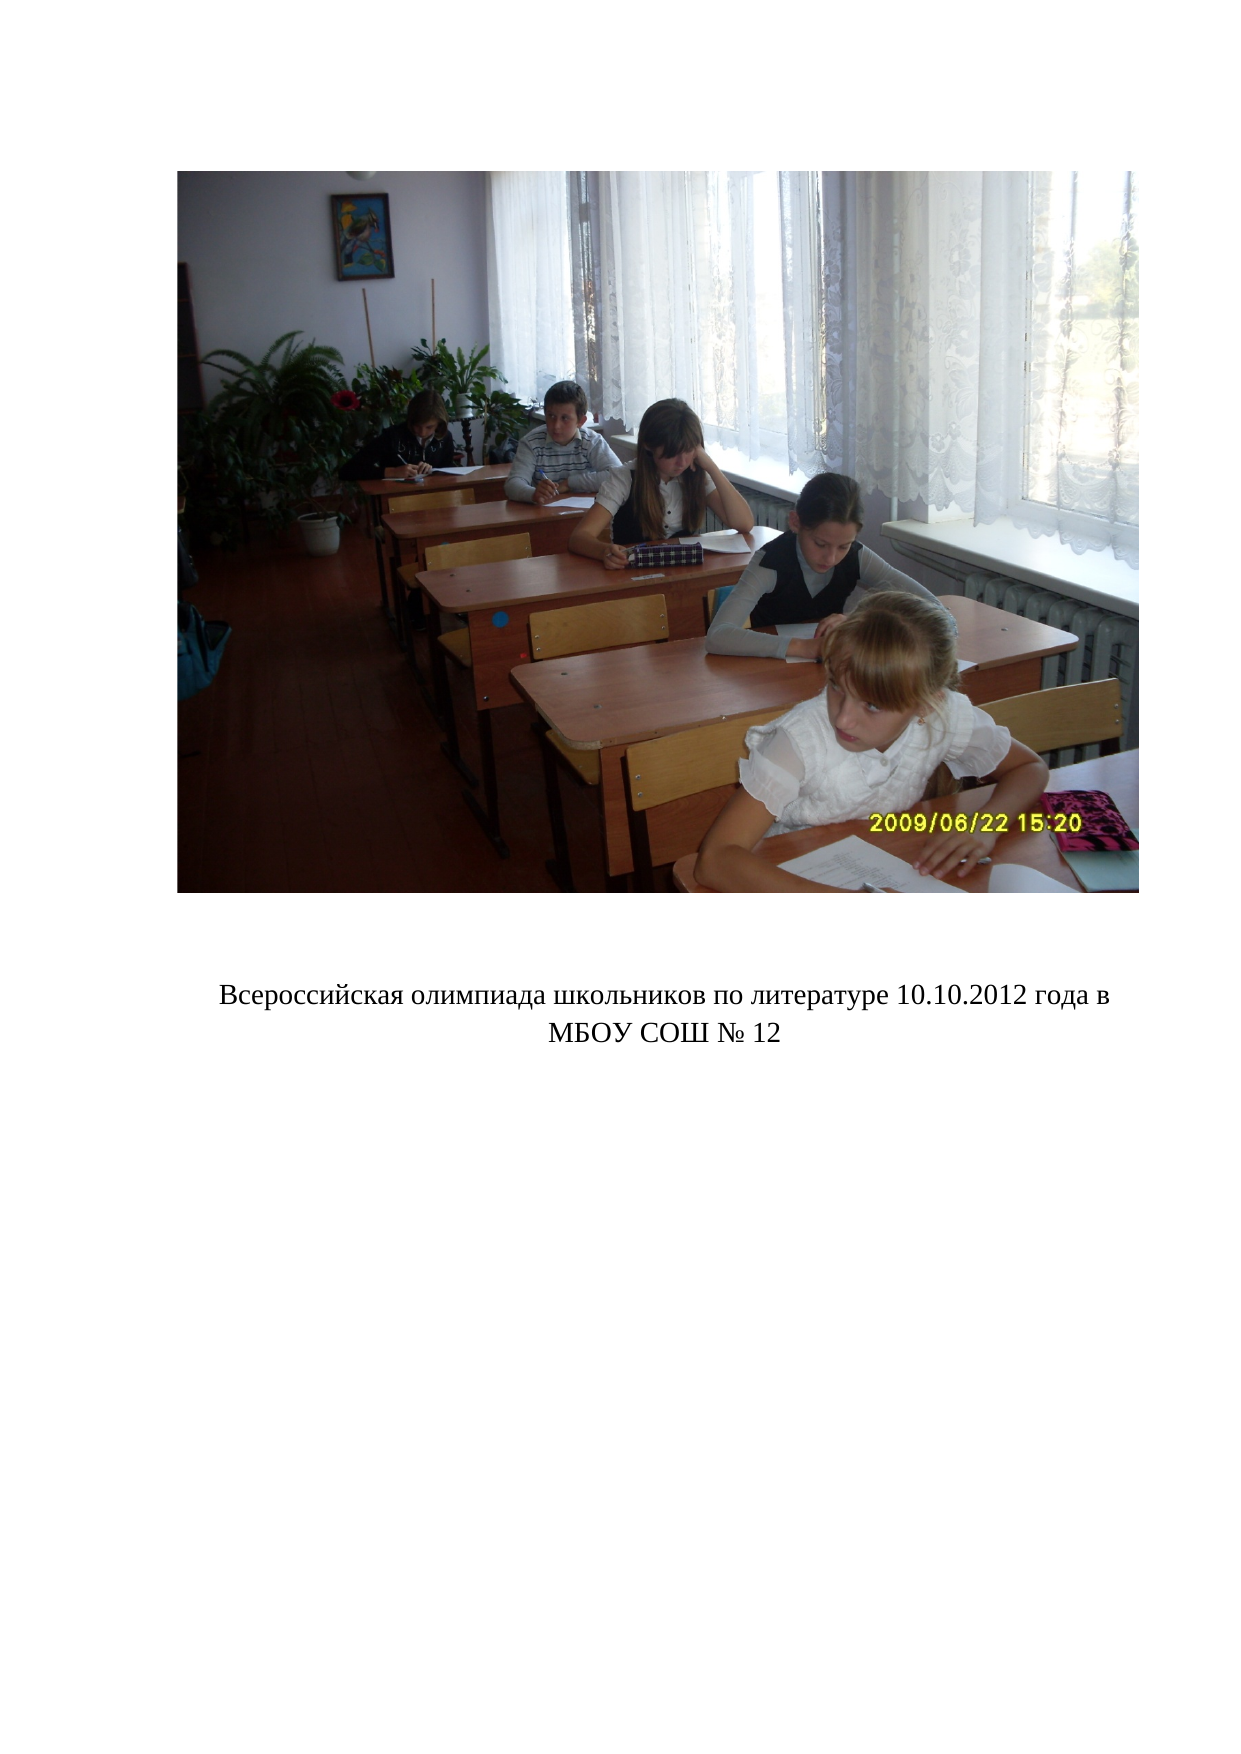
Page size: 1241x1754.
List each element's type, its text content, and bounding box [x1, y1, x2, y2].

picture [177, 171, 1139, 893]
text Всероссийская олимпиада школьников по литературе 10.10.2012 года в МБОУ СОШ № 12 [177, 977, 1152, 1049]
